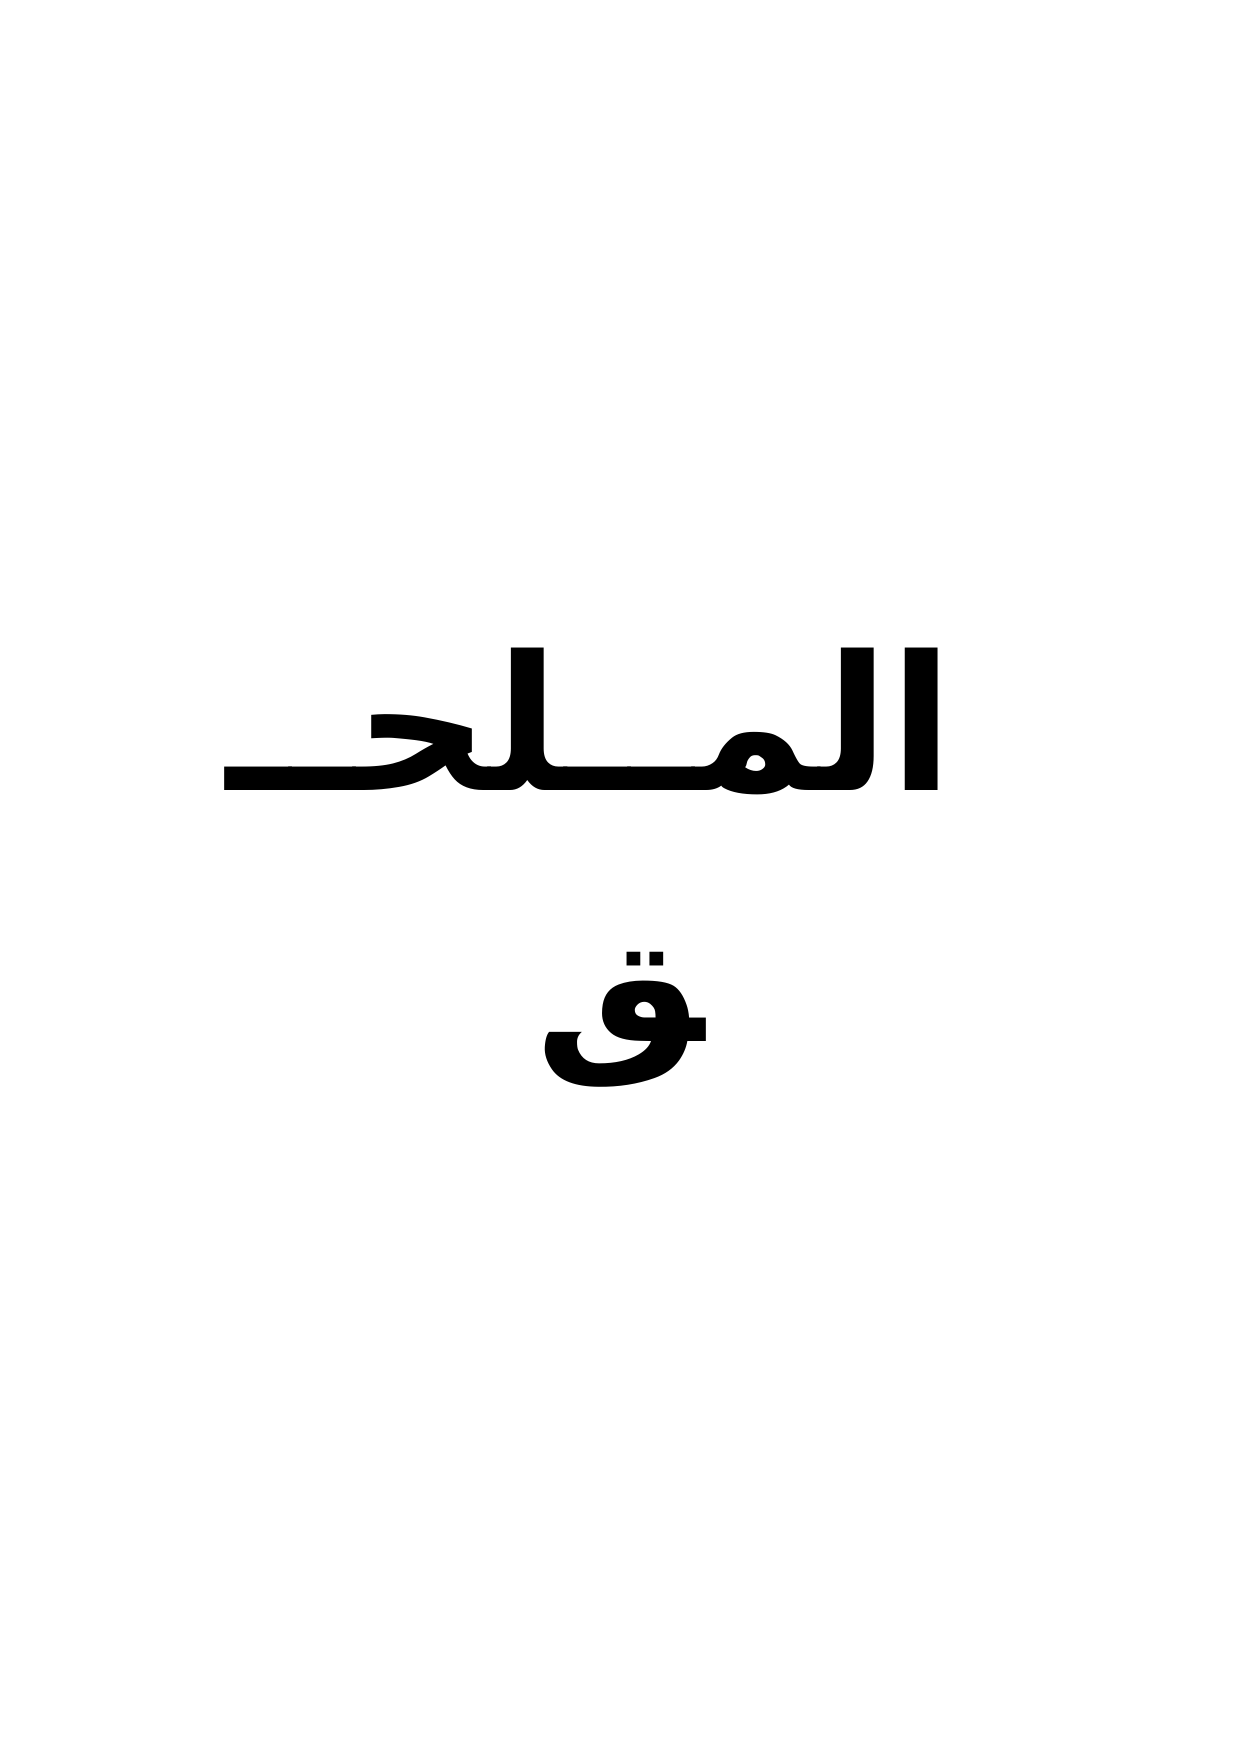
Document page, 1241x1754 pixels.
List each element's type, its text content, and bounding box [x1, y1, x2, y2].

text المــلحــق [148, 617, 1093, 1086]
